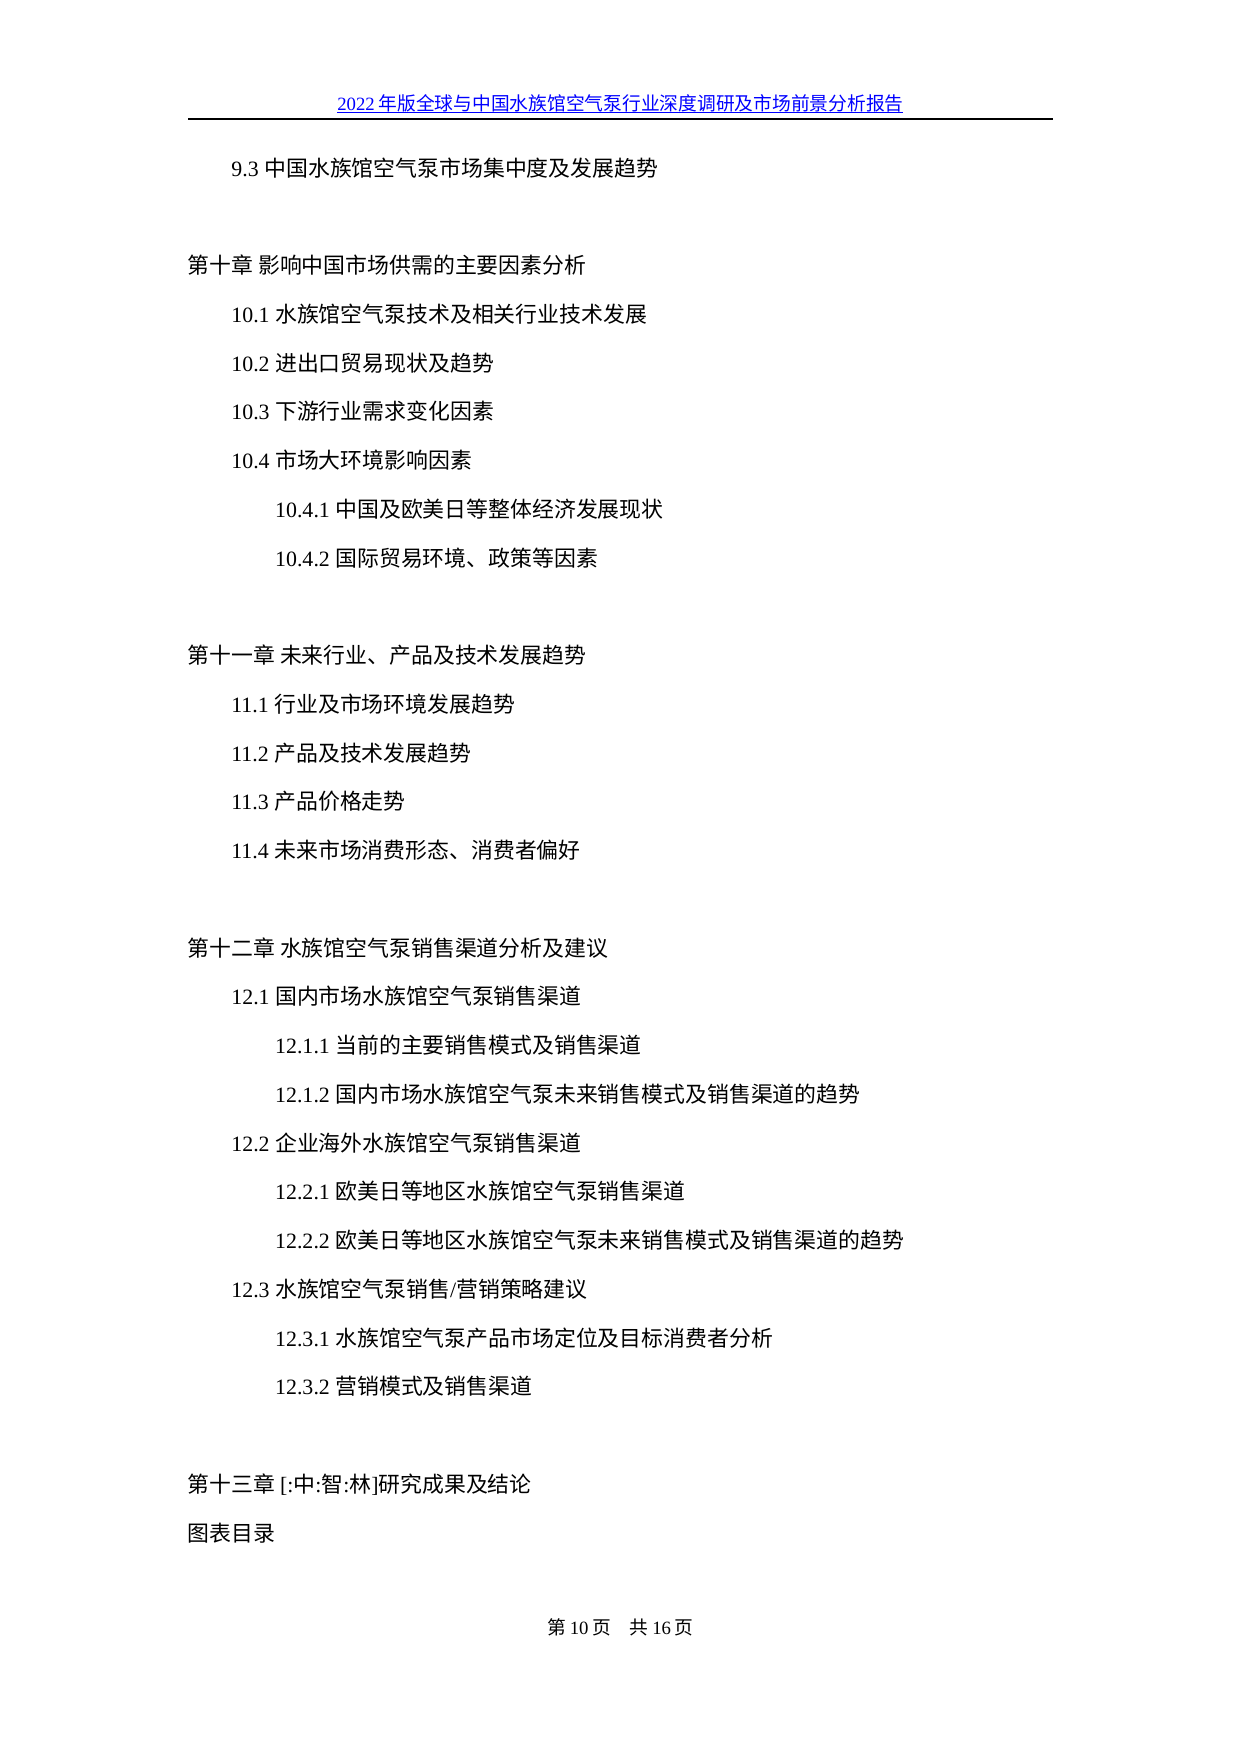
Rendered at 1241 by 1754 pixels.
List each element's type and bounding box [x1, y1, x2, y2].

text [187, 150, 1053, 1548]
